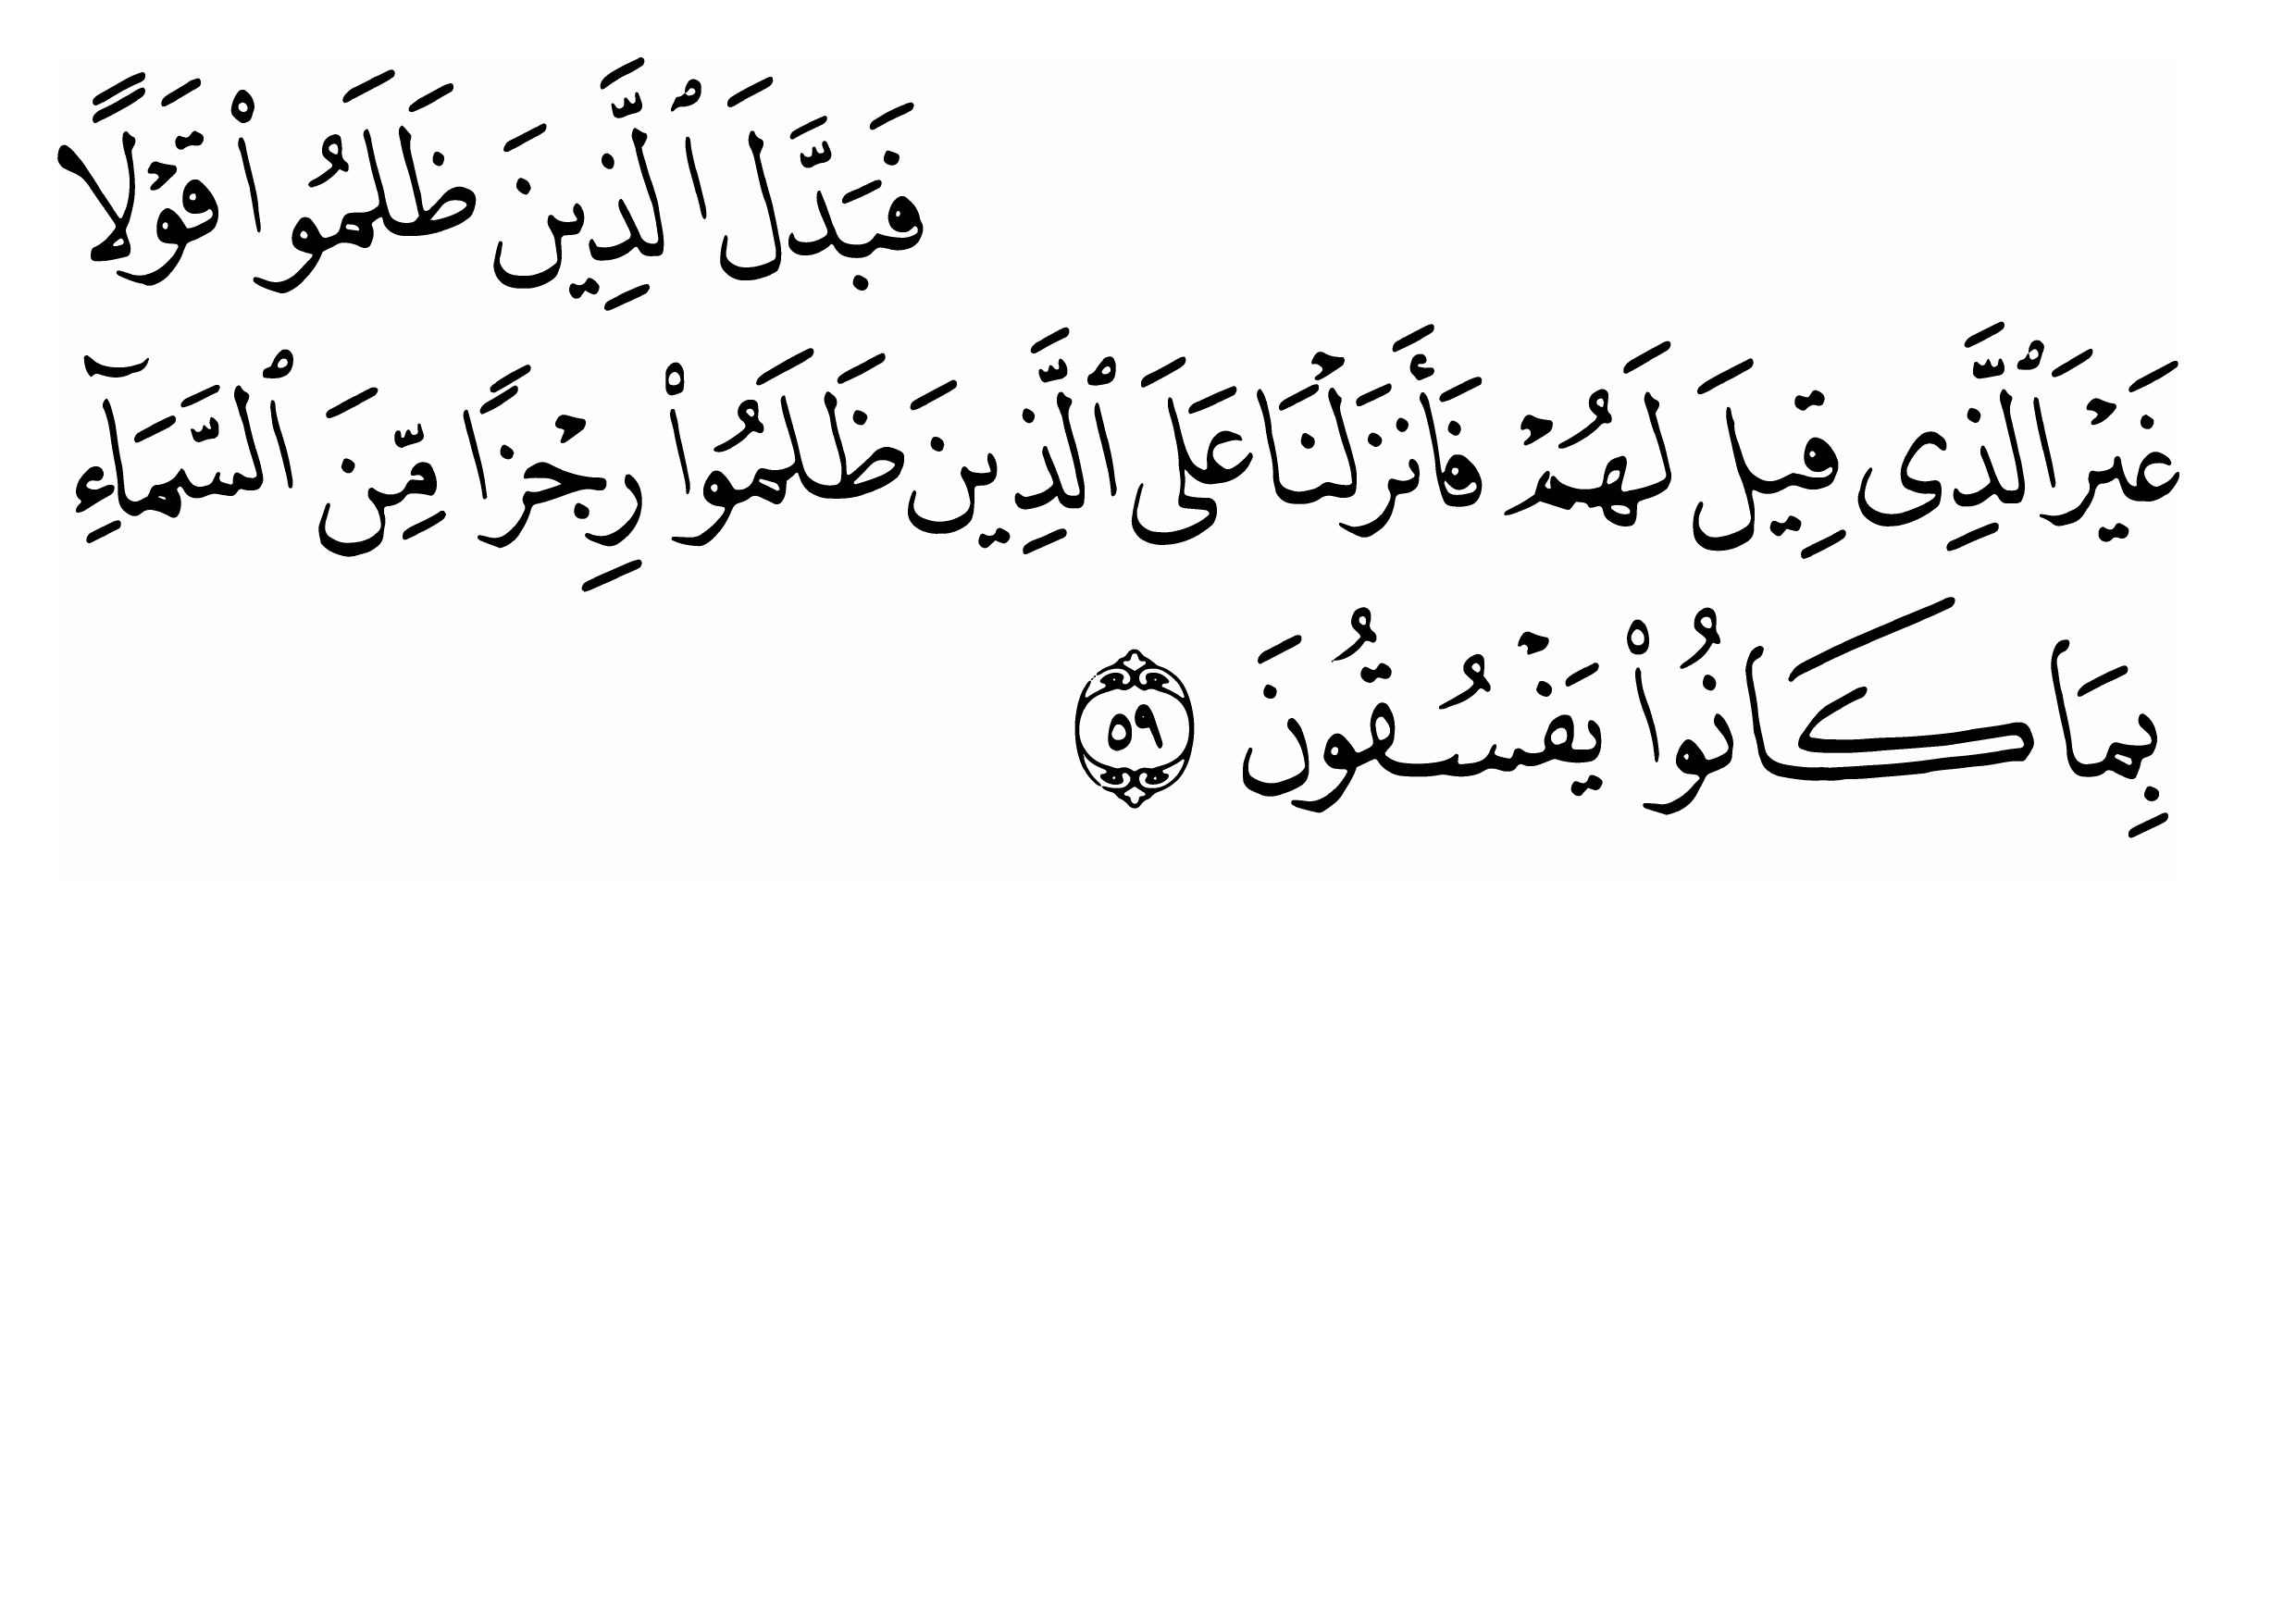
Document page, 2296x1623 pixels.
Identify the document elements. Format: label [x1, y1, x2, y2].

picture [57, 57, 2179, 881]
